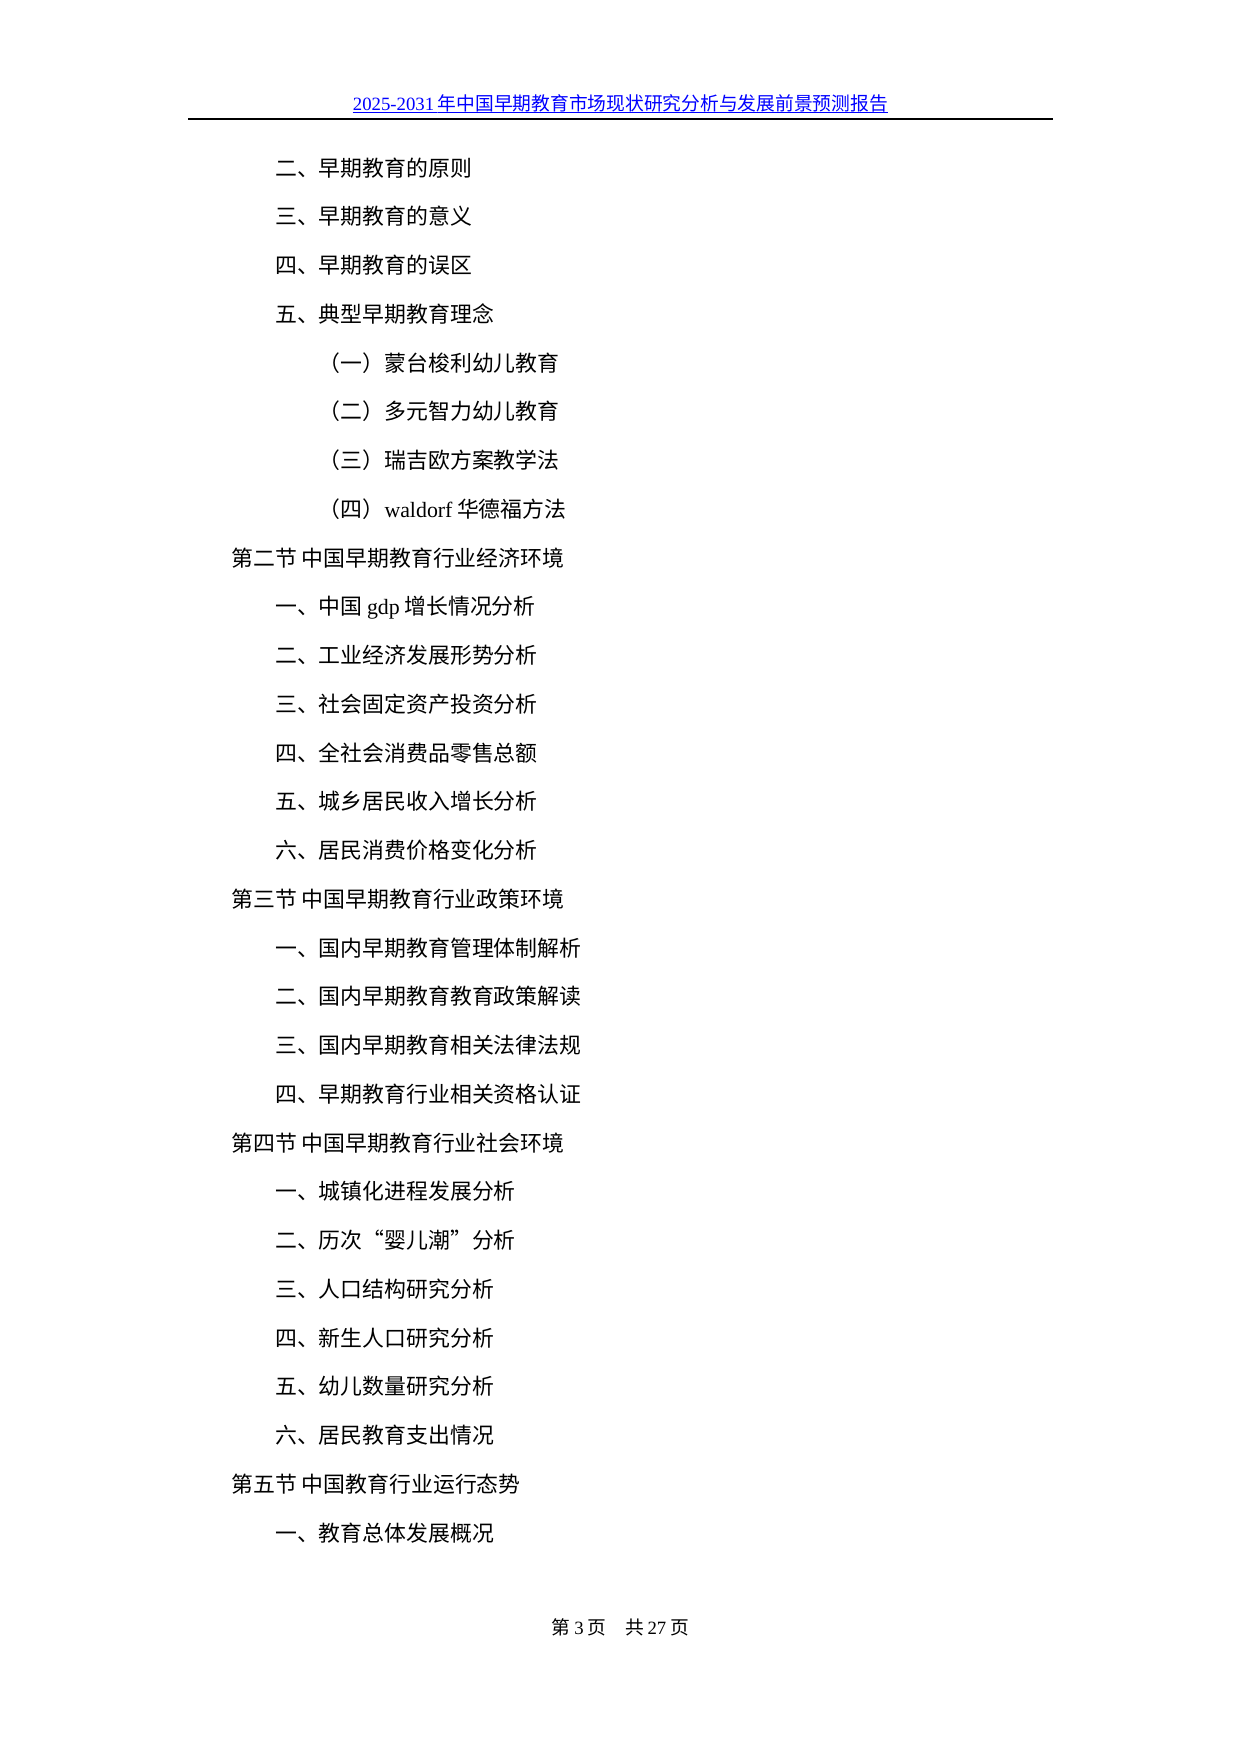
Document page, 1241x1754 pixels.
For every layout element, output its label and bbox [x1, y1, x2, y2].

text [187, 150, 1053, 1548]
